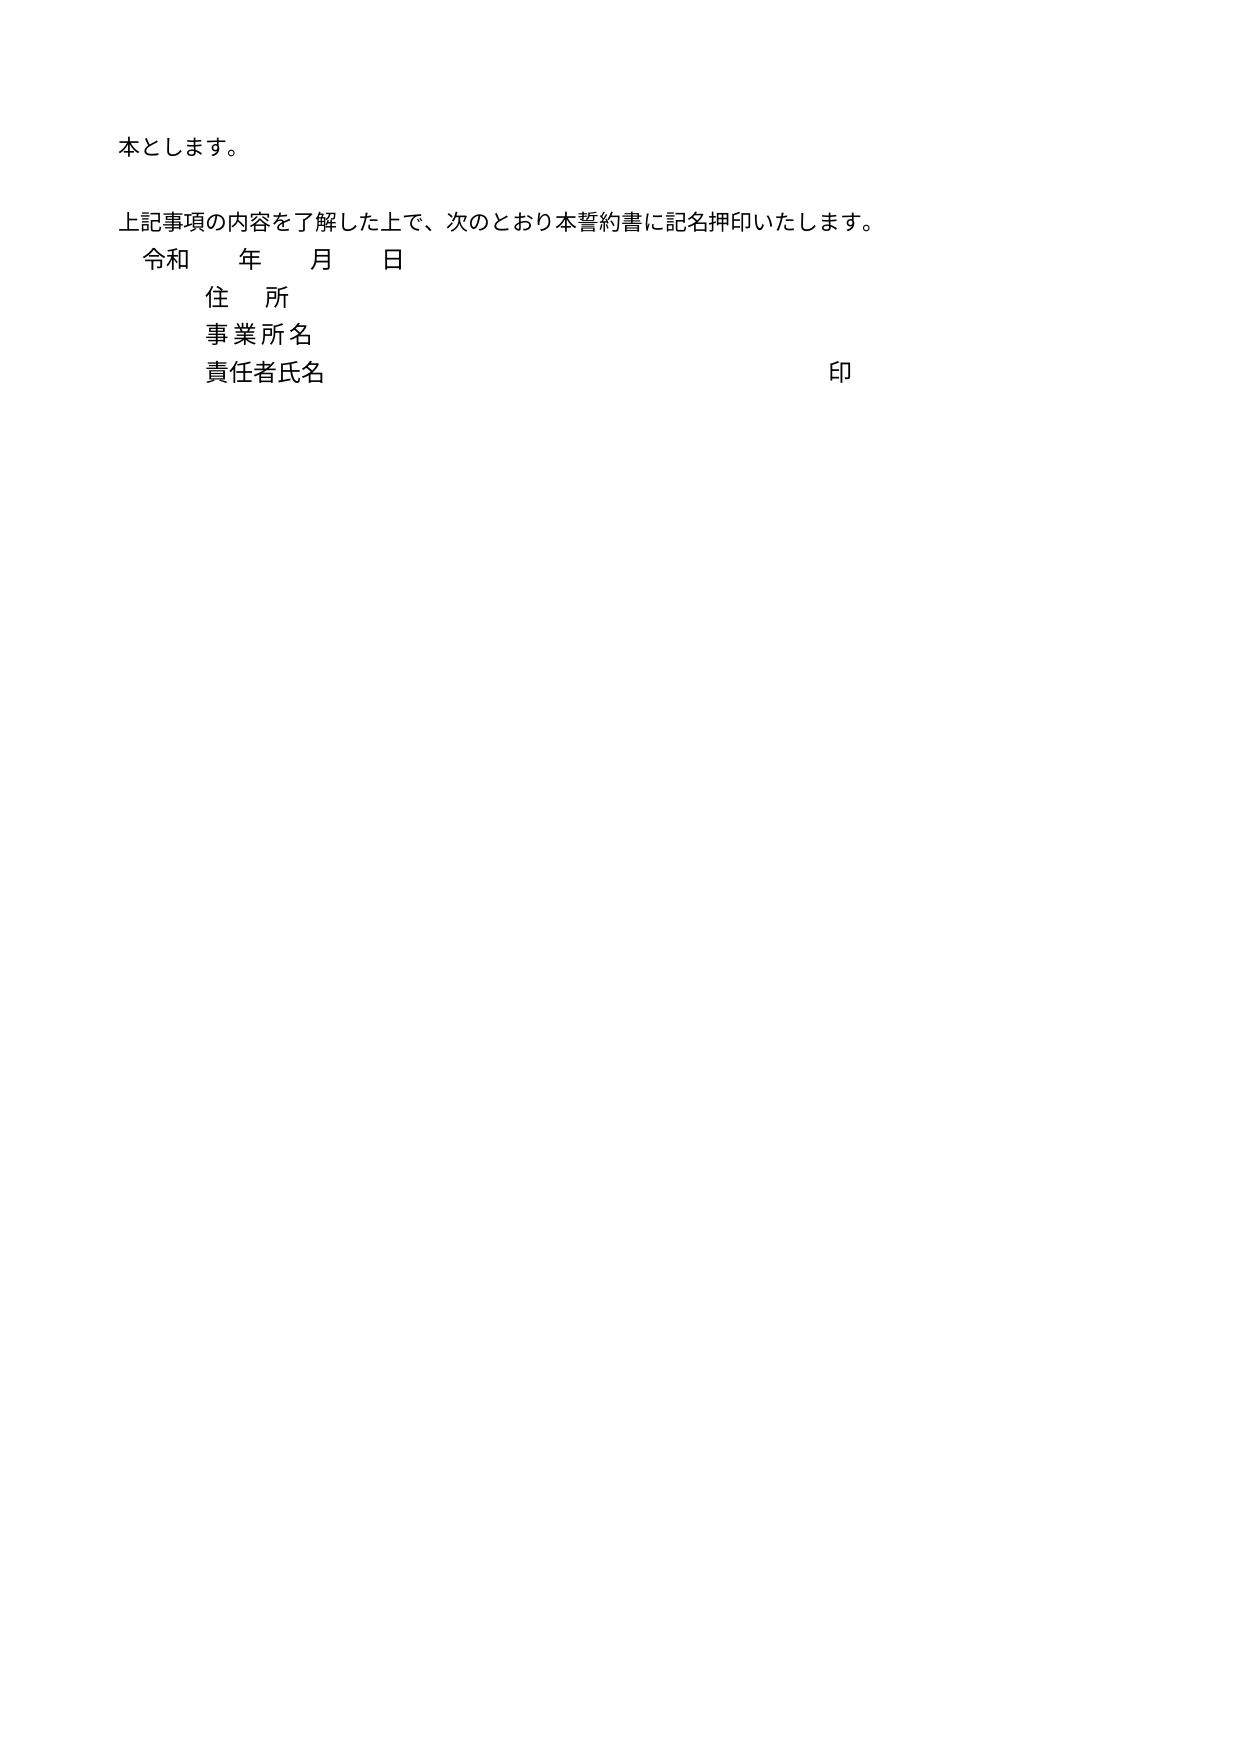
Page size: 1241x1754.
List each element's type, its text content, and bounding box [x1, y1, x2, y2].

text 事業所名 [118, 314, 1122, 352]
text 責任者氏名 印 [118, 352, 1122, 389]
text 令和 年 月 日 [118, 239, 1122, 277]
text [118, 127, 1122, 164]
text 住所 [118, 277, 1122, 314]
text 上記事項の内容を了解した上で、次のとおり本誓約書に記名押印いたします。 [118, 202, 1122, 239]
